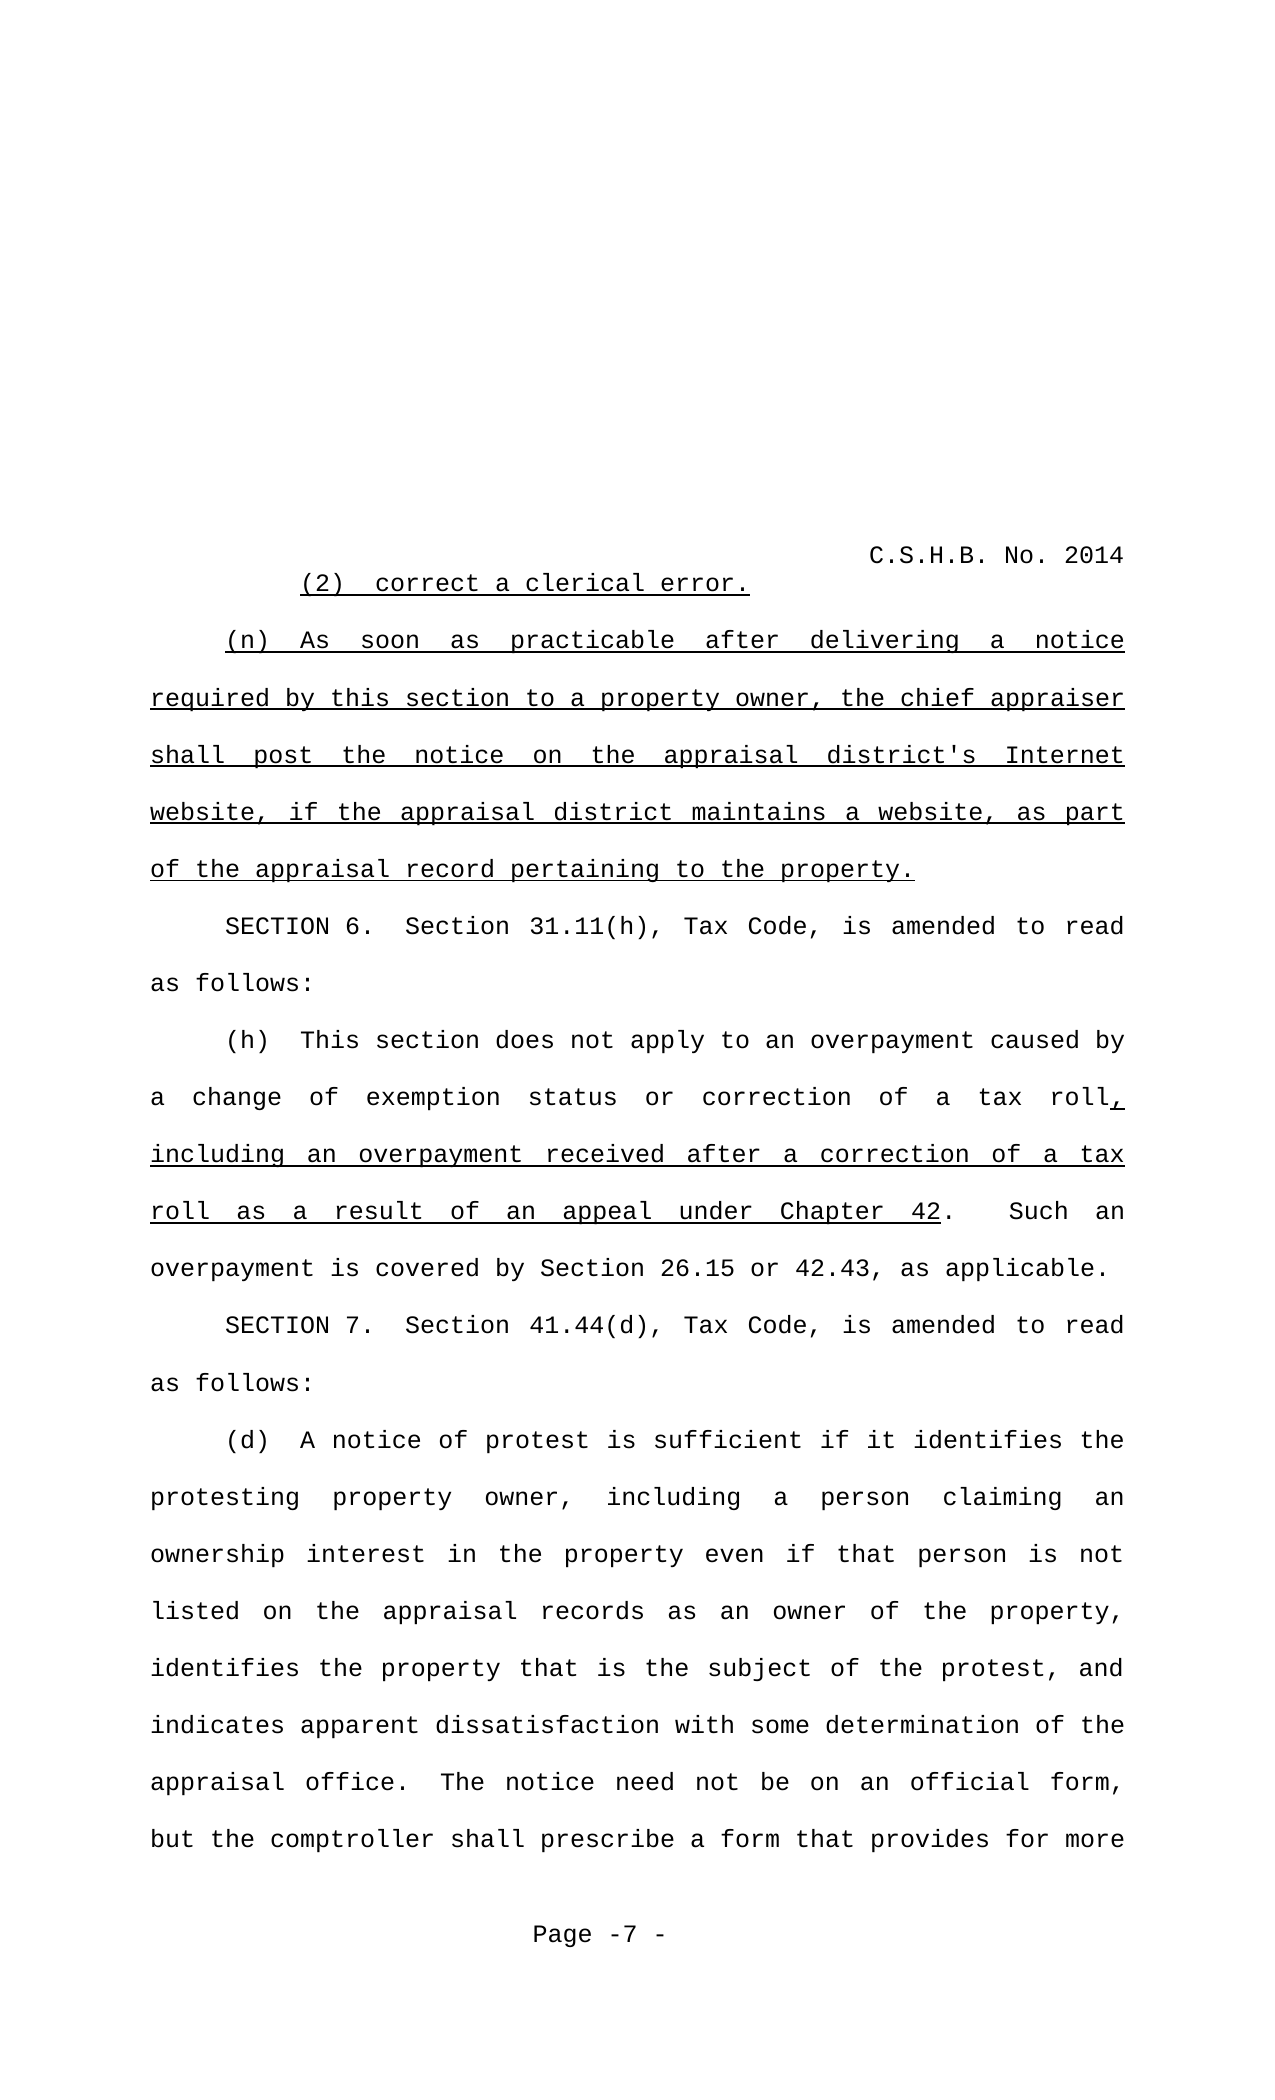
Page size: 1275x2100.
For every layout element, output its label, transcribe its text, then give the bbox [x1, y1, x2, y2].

text (n) As soon as practicable after delivering a notice required by this section to a property owner, the chief appraiser shall post the notice on the appraisal district's Internet website, if the appraisal district maintains a website, as part of the appraisal record pertaining to the property. [150, 710, 1125, 765]
text (n) As soon as practicable after delivering a notice required by this section to a property owner, the chief appraiser shall post the notice on the appraisal district's Internet website, if the appraisal district maintains a website, as part of the appraisal record pertaining to the property. [150, 628, 1125, 708]
text (n) As soon as practicable after delivering a notice required by this section to a property owner, the chief appraiser shall post the notice on the appraisal district's Internet website, if the appraisal district maintains a website, as part of the appraisal record pertaining to the property. [150, 824, 1125, 885]
text (h) This section does not apply to an overpayment caused by a change of exemption status or correction of a tax roll, including an overpayment received after a correction of a tax roll as a result of an appeal under Chapter 42. Such an overpayment is covered by Section 26.15 or 42.43, as applicable. [150, 1027, 1125, 1165]
text (n) As soon as practicable after delivering a notice required by this section to a property owner, the chief appraiser shall post the notice on the appraisal district's Internet website, if the appraisal district maintains a website, as part of the appraisal record pertaining to the property. [150, 767, 1125, 822]
text (h) This section does not apply to an overpayment caused by a change of exemption status or correction of a tax roll, including an overpayment received after a correction of a tax roll as a result of an appeal under Chapter 42. Such an overpayment is covered by Section 26.15 or 42.43, as applicable. [150, 1167, 1125, 1284]
text (2) correct a clerical error. [150, 571, 1125, 599]
text SECTION 7. Section 41.44(d), Tax Code, is amended to read as follows: [150, 1313, 1125, 1398]
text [150, 1427, 1125, 1855]
text SECTION 6. Section 31.11(h), Tax Code, is amended to read as follows: [150, 913, 1125, 999]
